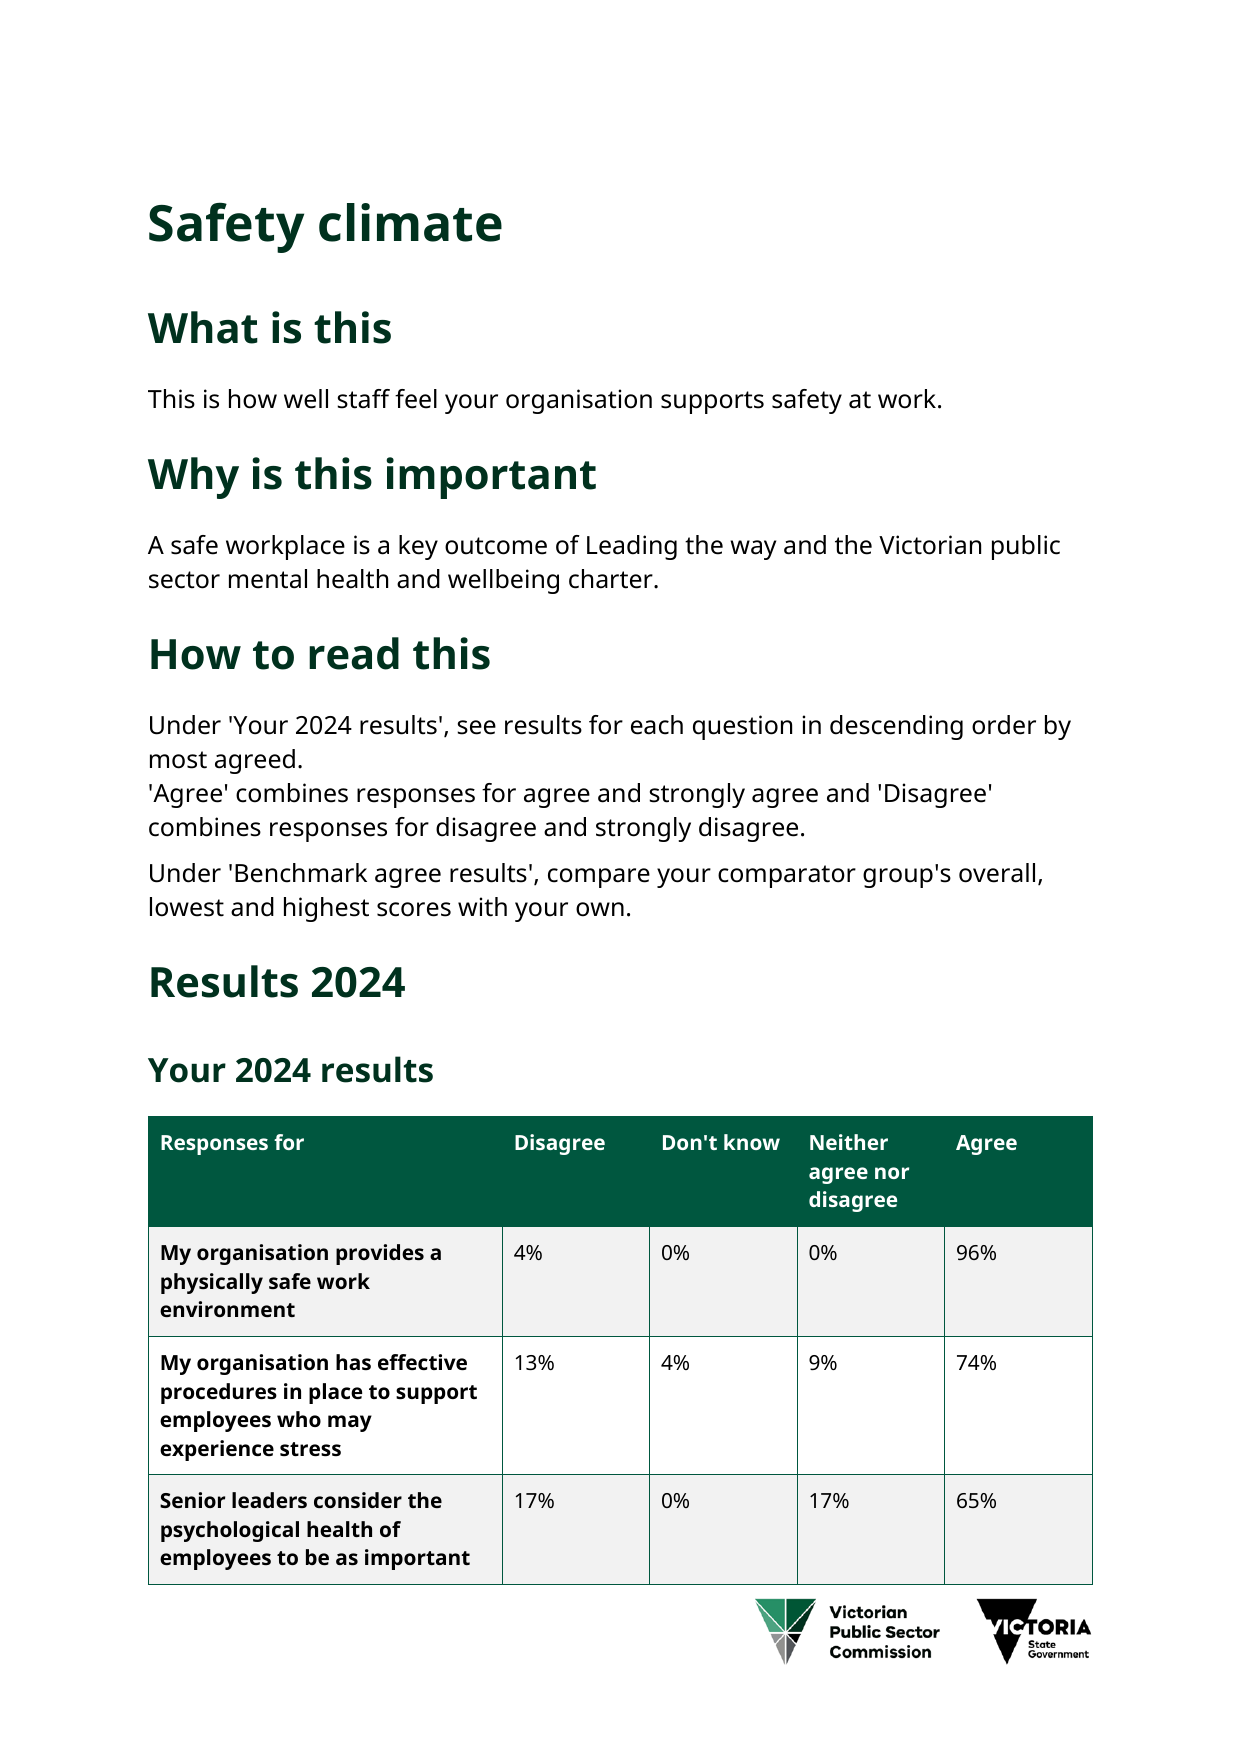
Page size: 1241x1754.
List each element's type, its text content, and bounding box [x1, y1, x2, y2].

table_cell 4% [503, 1227, 649, 1336]
subtitle Your 2024 results [148, 1046, 1092, 1092]
table_header Agree [945, 1117, 1092, 1226]
table_cell 74% [945, 1337, 1092, 1474]
table_cell My organisation provides a physically safe work environment [149, 1227, 502, 1336]
table_header Disagree [503, 1117, 649, 1226]
table_cell 9% [798, 1337, 944, 1474]
table_cell 96% [945, 1227, 1092, 1336]
table_cell 65% [945, 1475, 1092, 1584]
table_cell 0% [798, 1227, 944, 1336]
table_header Don't know [650, 1117, 797, 1226]
text This is how well staff feel your organisation supports safety at work. [148, 381, 1092, 415]
table_cell My organisation has effective procedures in place to support employees who may experience stress [149, 1337, 502, 1474]
subtitle What is this [148, 299, 1092, 355]
table_cell 17% [503, 1475, 649, 1584]
table_cell 0% [650, 1475, 797, 1584]
text Under 'Benchmark agree results', compare your comparator group's overall, lowest and highest scores with your own. [148, 856, 1092, 924]
text Under 'Your 2024 results', see results for each question in descending order by most agreed. 'Agree' combines responses for agree and strongly agree and 'Disagree' combines responses for disagree and strongly disagree. [148, 707, 1092, 843]
table_cell 4% [650, 1337, 797, 1474]
table_header Neither agree nor disagree [798, 1117, 944, 1226]
table_header Responses for [149, 1117, 502, 1226]
table_cell 0% [650, 1227, 797, 1336]
subtitle Why is this important [148, 444, 1092, 501]
table_cell 17% [798, 1475, 944, 1584]
subtitle Safety climate [148, 188, 1092, 256]
text A safe workplace is a key outcome of Leading the way and the Victorian public sector mental health and wellbeing charter. [148, 527, 1092, 595]
table_cell Senior leaders consider the psychological health of employees to be as important as productivity [149, 1475, 502, 1584]
subtitle How to read this [148, 624, 1092, 681]
picture [754, 1598, 1093, 1666]
table_cell 13% [503, 1337, 649, 1474]
subtitle Results 2024 [148, 953, 1092, 1010]
